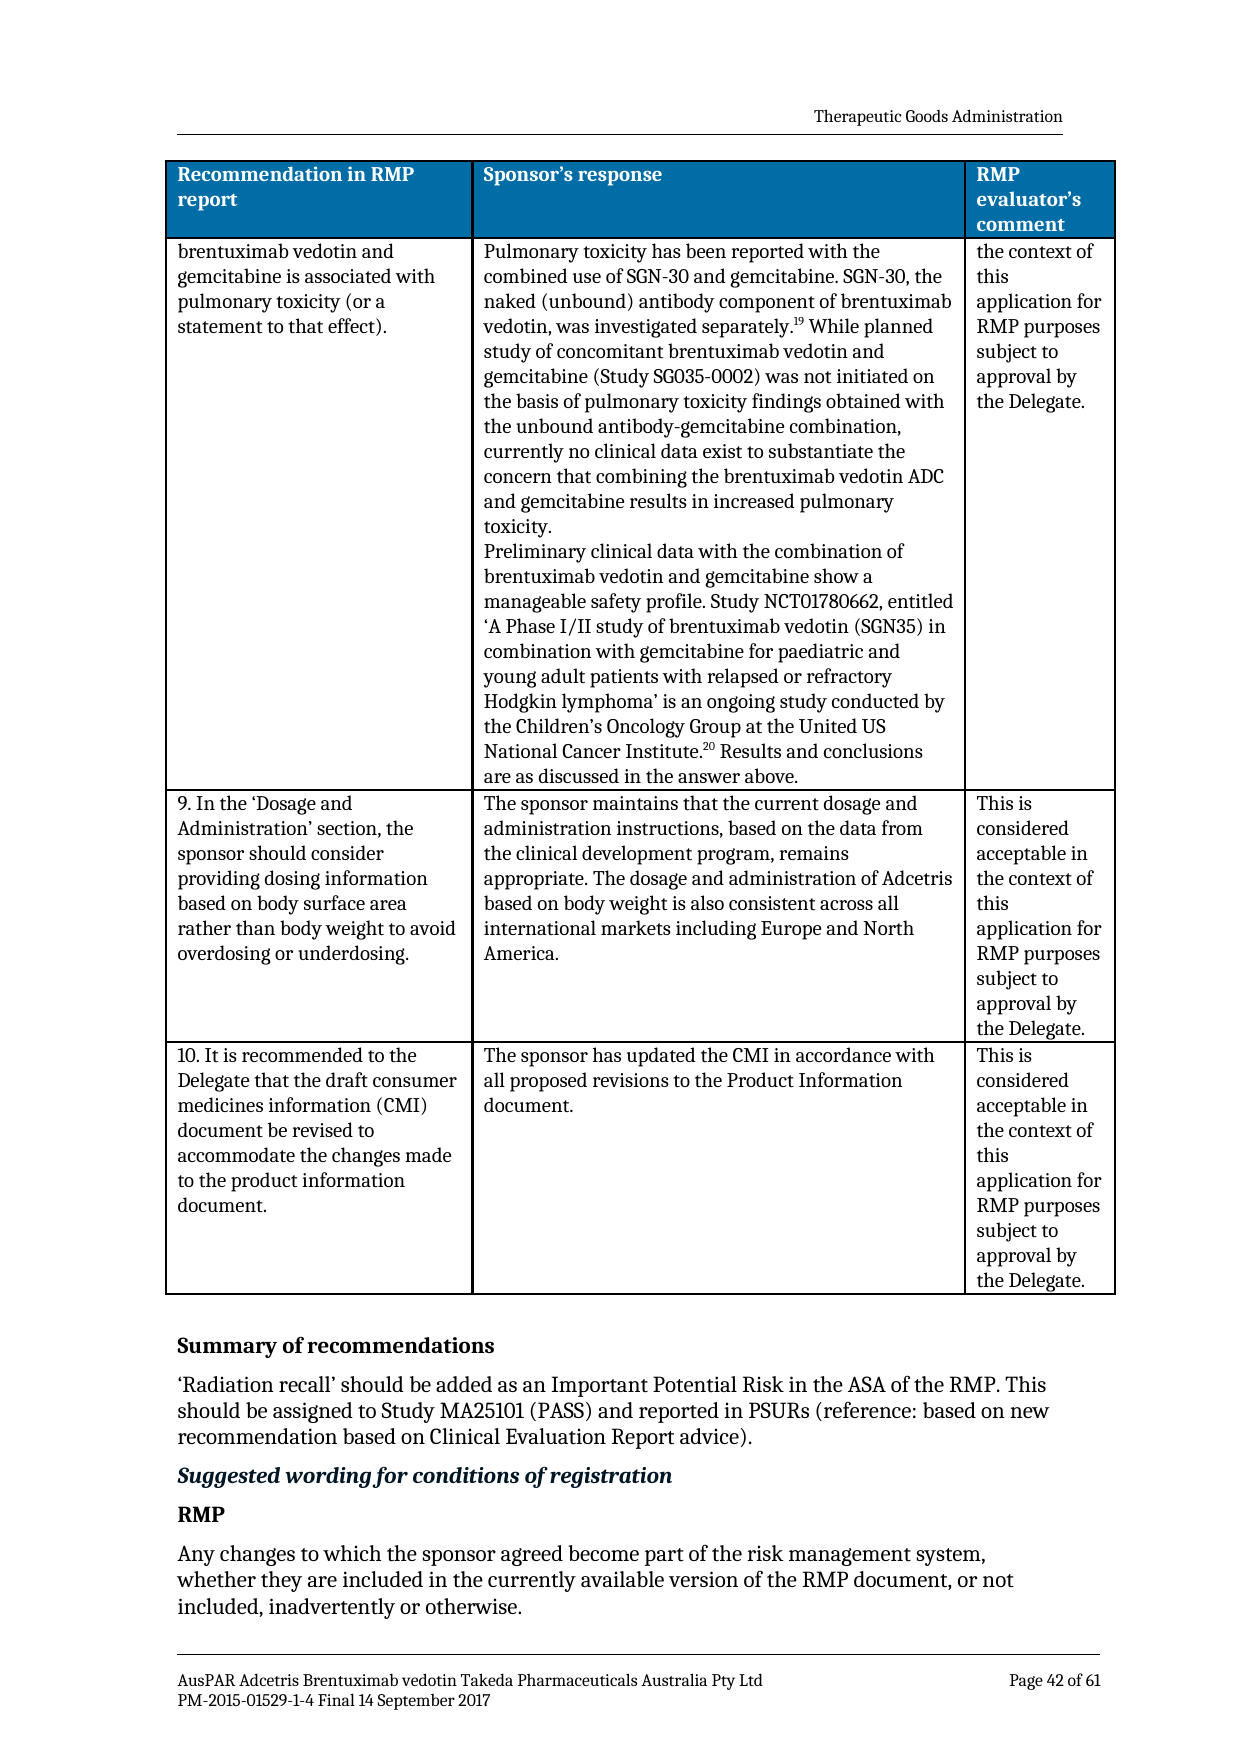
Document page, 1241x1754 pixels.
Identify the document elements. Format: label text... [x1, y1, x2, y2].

table_cell 10. It is recommended to the Delegate that the draft consumer medicines information (CMI) document be revised to accommodate the changes made to the product information document. [167, 1043, 471, 1293]
text Any changes to which the sponsor agreed become part of the risk management system, whether they are included in the currently available version of the RMP document, or not included, inadvertently or otherwise. [177, 1541, 1063, 1620]
subtitle Summary of recommendations [177, 1333, 1063, 1359]
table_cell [966, 239, 1114, 789]
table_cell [167, 239, 471, 789]
table_cell The sponsor has updated the CMI in accordance with all proposed revisions to the Product Information document. [474, 1043, 964, 1293]
subtitle Suggested wording for conditions of registration [177, 1463, 1063, 1489]
text ‘Radiation recall’ should be added as an Important Potential Risk in the ASA of the RMP. This should be assigned to Study MA25101 (PASS) and reported in PSURs (reference: based on new recommendation based on Clinical Evaluation Report advice). [177, 1371, 1063, 1451]
table_cell 9. In the ‘Dosage and Administration’ section, the sponsor should consider providing dosing information based on body surface area rather than body weight to avoid overdosing or underdosing. [167, 791, 471, 1041]
table_cell This is considered acceptable in the context of this application for RMP purposes subject to approval by the Delegate. [966, 1043, 1114, 1293]
table_header RMP evaluator’s comment [966, 162, 1114, 237]
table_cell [474, 239, 964, 789]
table_cell The sponsor maintains that the current dosage and administration instructions, based on the data from the clinical development program, remains appropriate. The dosage and administration of Adcetris based on body weight is also consistent across all international markets including Europe and North America. [474, 791, 964, 1041]
table_header Recommendation in RMP report [167, 162, 471, 237]
table_header Sponsor’s response [474, 162, 964, 237]
table_cell This is considered acceptable in the context of this application for RMP purposes subject to approval by the Delegate. [966, 791, 1114, 1041]
text RMP [177, 1502, 1063, 1528]
